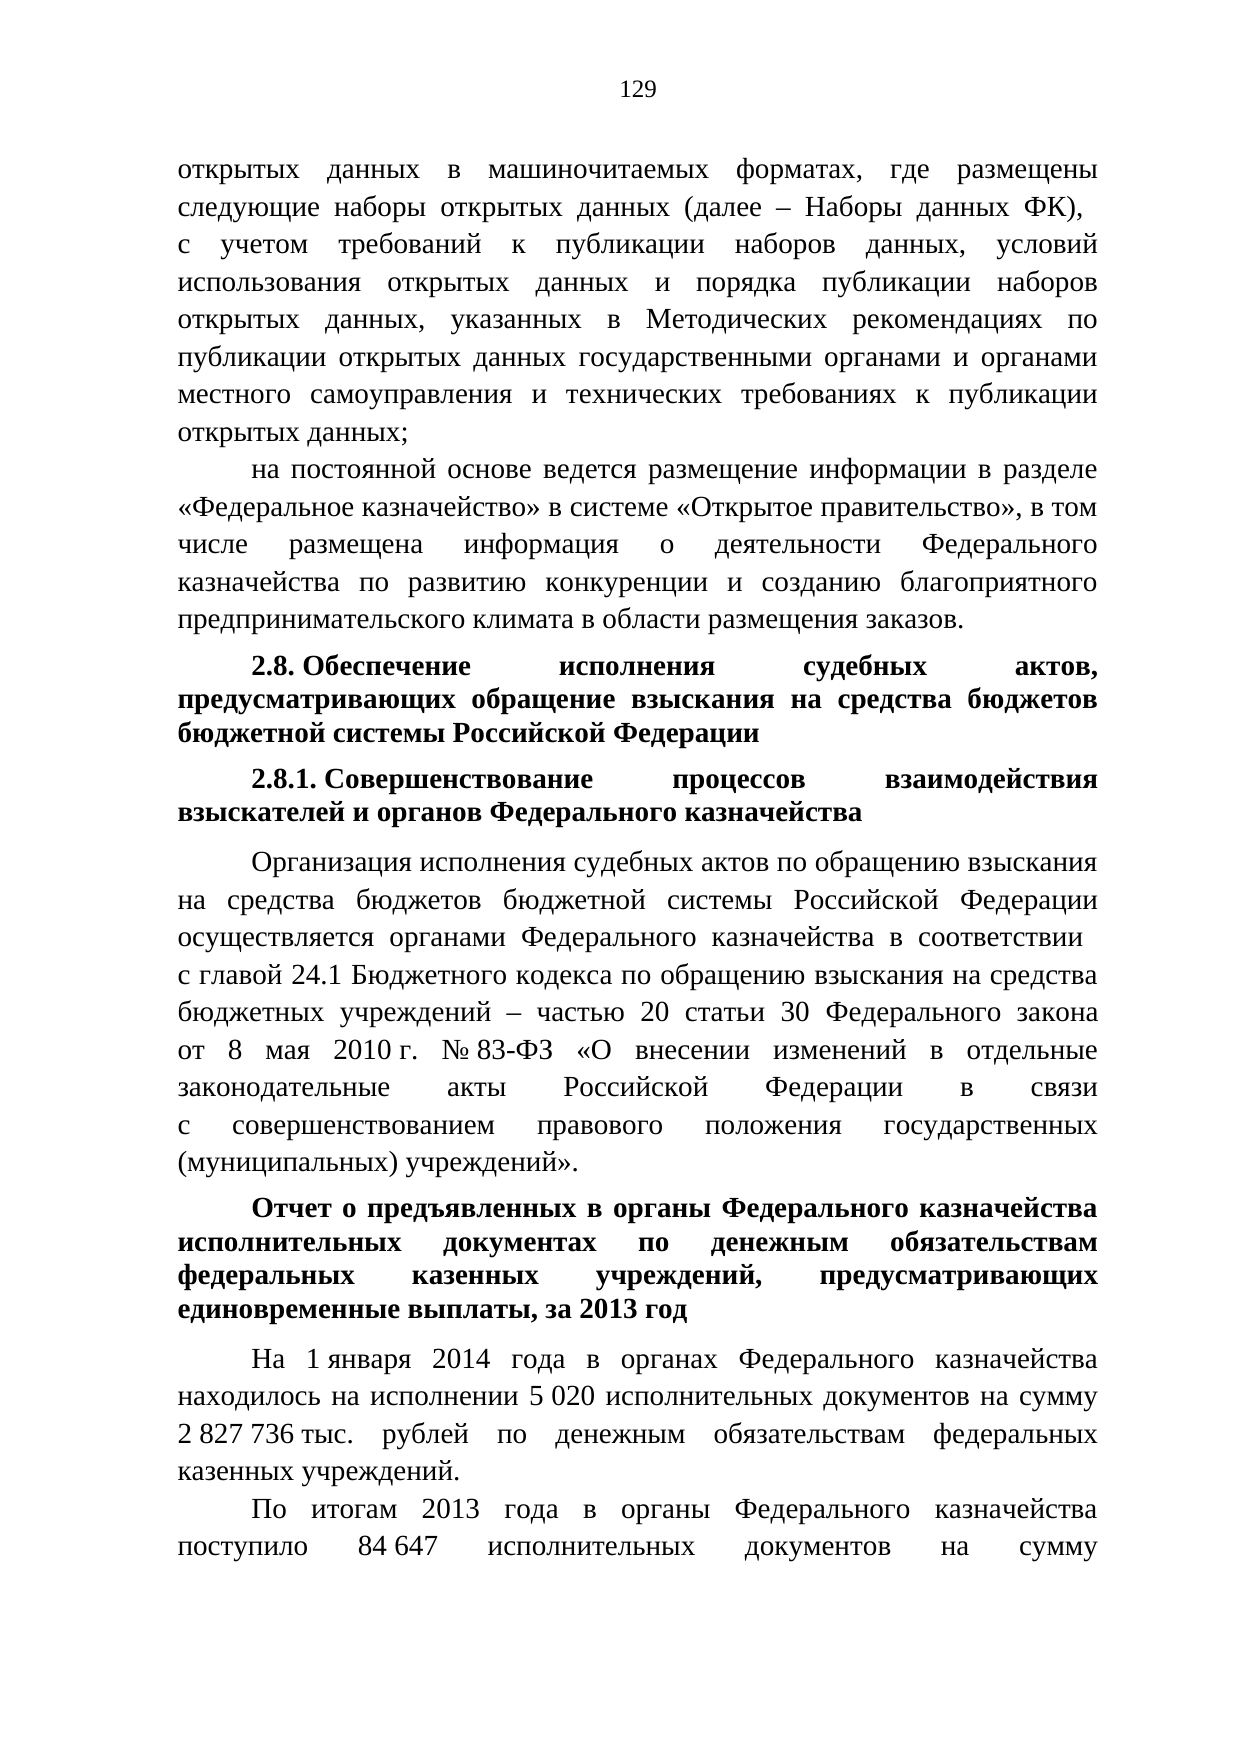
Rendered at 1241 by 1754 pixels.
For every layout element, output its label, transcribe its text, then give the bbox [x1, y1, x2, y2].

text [177, 1487, 1098, 1562]
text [177, 148, 1098, 448]
text Отчет о предъявленных в органы Федерального казначейства исполнительных документах по денежным обязательствам федеральных казенных учреждений, предусматривающих единовременные выплаты, за 2013 год [177, 1190, 1098, 1324]
text Организация исполнения судебных актов по обращению взыскания на средства бюджетов бюджетной системы Российской Федерации осуществляется органами Федерального казначейства в соответствии с главой 24.1 Бюджетного кодекса по обращению взыскания на средства бюджетных учреждений – частью 20 статьи 30 Федерального закона от 8 мая 2010 г. № 83-ФЗ «О внесении изменений в отдельные законодательные акты Российской Федерации в связи с совершенствованием правового положения государственных (муниципальных) учреждений». [177, 840, 1098, 1178]
text 2.8.1. Совершенствование процессов взаимодействия взыскателей и органов Федерального казначейства [177, 761, 1098, 828]
text на постоянной основе ведется размещение информации в разделе «Федеральное казначейство» в системе «Открытое правительство», в том числе размещена информация о деятельности Федерального казначейства по развитию конкуренции и созданию благоприятного предпринимательского климата в области размещения заказов. [177, 448, 1098, 635]
text 2.8. Обеспечение исполнения судебных актов, предусматривающих обращение взыскания на средства бюджетов бюджетной системы Российской Федерации [177, 648, 1098, 748]
text На 1 января 2014 года в органах Федерального казначейства находилось на исполнении 5 020 исполнительных документов на сумму 2 827 736 тыс. рублей по денежным обязательствам федеральных казенных учреждений. [177, 1337, 1098, 1487]
